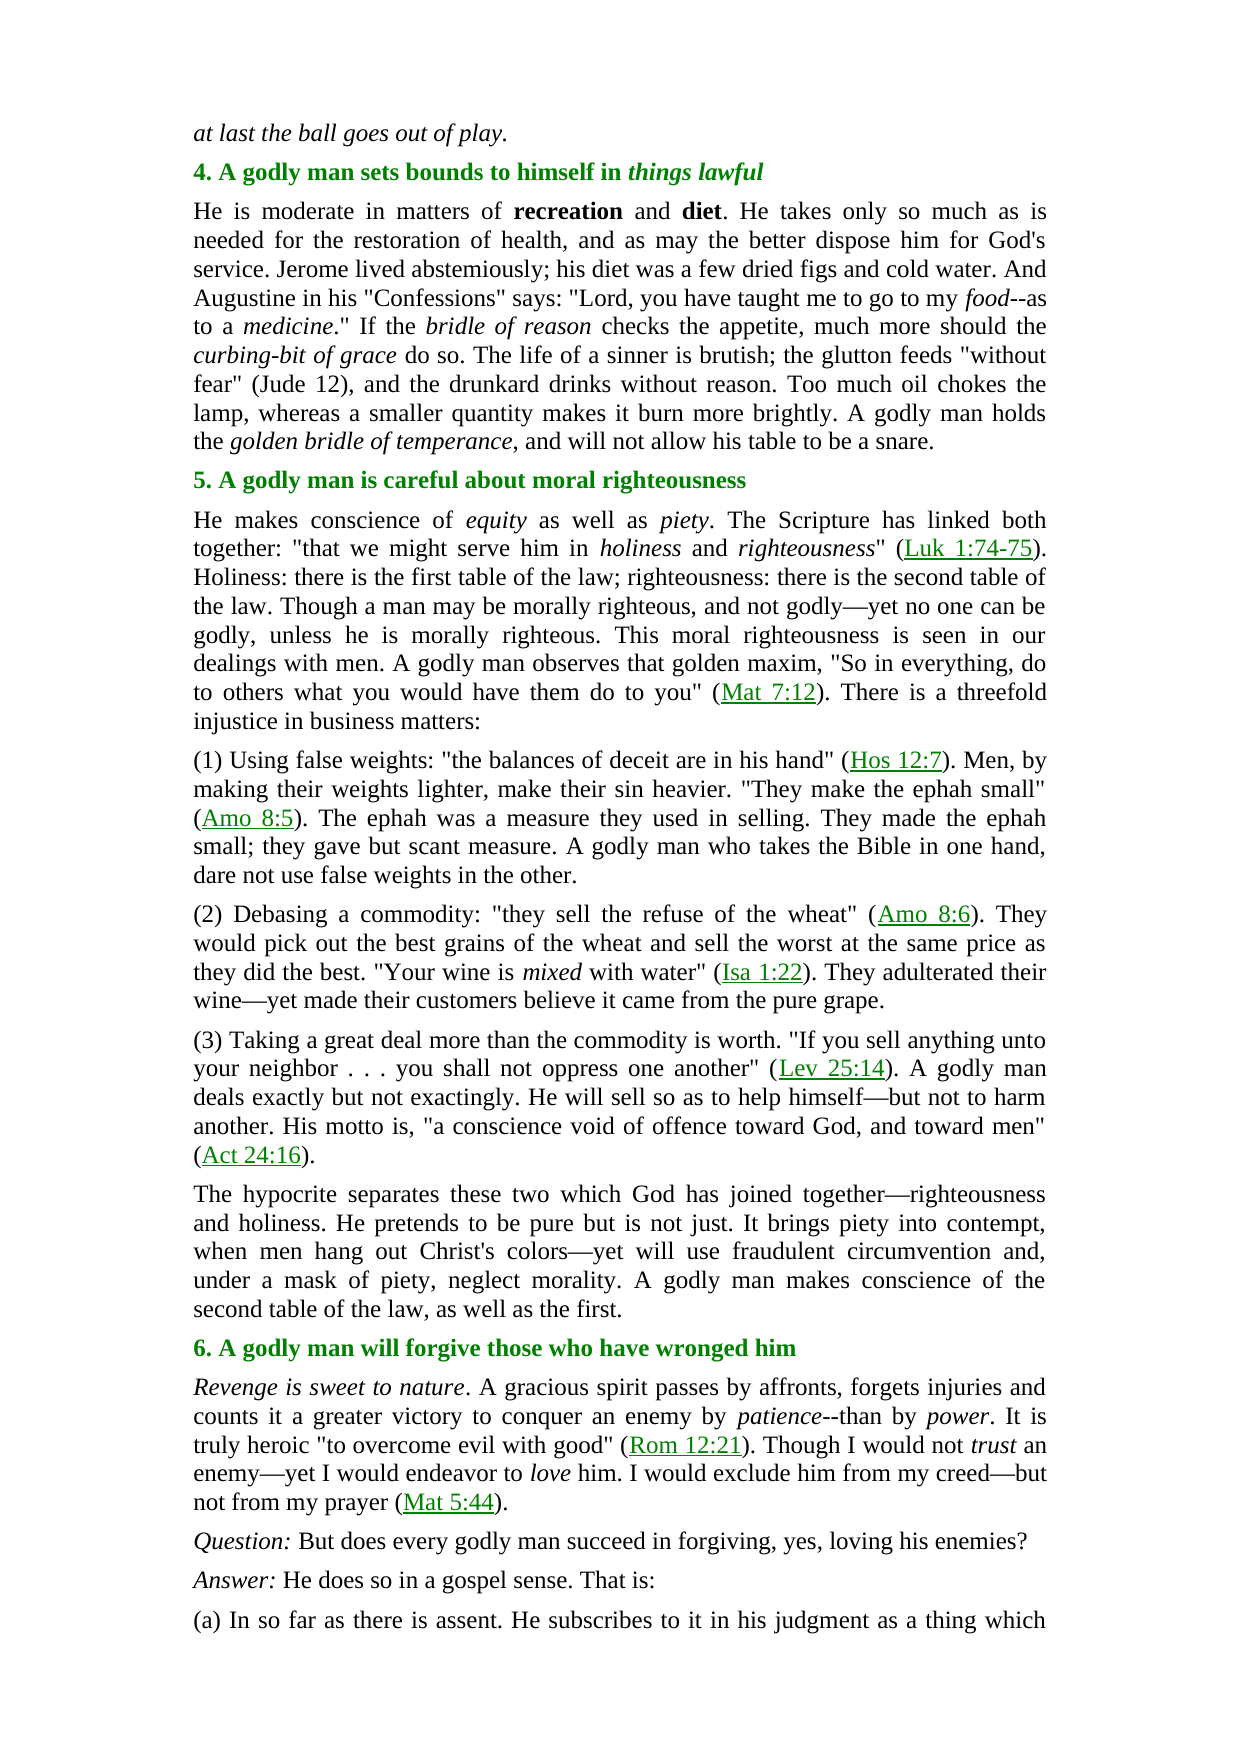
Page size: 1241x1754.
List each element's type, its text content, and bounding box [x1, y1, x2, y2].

text (1) Using false weights: "the balances of deceit are in his hand" (Hos 12:7). Men, by making their weights lighter, make their sin heavier. "They make the ephah small" (Amo 8:5). The ephah was a measure they used in selling. They made the ephah small; they gave but scant measure. A godly man who takes the Bible in one hand, dare not use false weights in the other. [193, 745, 1047, 889]
text Revenge is sweet to nature. A gracious spirit passes by affronts, forgets injuries and counts it a greater victory to conquer an enemy by patience--than by power. It is truly heroic "to overcome evil with good" (Rom 12:21). Though I would not trust an enemy—yet I would endeavor to love him. I would exclude him from my creed—but not from my prayer (Mat 5:44). [193, 1372, 1047, 1516]
text Question: But does every godly man succeed in forgiving, yes, loving his enemies? [193, 1526, 1047, 1555]
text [193, 118, 1047, 147]
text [193, 1605, 1047, 1633]
text (3) Taking a great deal more than the commodity is worth. "If you sell anything unto your neighbor . . . you shall not oppress one another" (Lev 25:14). A godly man deals exactly but not exactingly. He will sell so as to help himself—but not to harm another. His motto is, "a conscience void of offence toward God, and toward men" (Act 24:16). [193, 1025, 1047, 1168]
text 4. A godly man sets bounds to himself in things lawful [193, 157, 1047, 186]
text 5. A godly man is careful about moral righteousness [193, 466, 1047, 494]
text The hypocrite separates these two which God has joined together—righteousness and holiness. He pretends to be pure but is not just. It brings piety into contempt, when men hang out Christ's colors—yet will use fraudulent circumvention and, under a mask of piety, neglect morality. A godly man makes conscience of the second table of the law, as well as the first. [193, 1179, 1047, 1323]
text He is moderate in matters of recreation and diet. He takes only so much as is needed for the restoration of health, and as may the better dispose him for God's service. Jerome lived abstemiously; his diet was a few dried figs and cold water. And Augustine in his "Confessions" says: "Lord, you have taught me to go to my food--as to a medicine." If the bridle of reason checks the appetite, much more should the curbing-bit of grace do so. The life of a sinner is brutish; the glutton feeds "without fear" (Jude 12), and the drunkard drinks without reason. Too much oil chokes the lamp, whereas a smaller quantity makes it burn more brightly. A godly man holds the golden bridle of temperance, and will not allow his table to be a snare. [193, 196, 1047, 455]
text Answer: He does so in a gospel sense. That is: [193, 1566, 1047, 1594]
text He makes conscience of equity as well as piety. The Scripture has linked both together: "that we might serve him in holiness and righteousness" (Luk 1:74-75). Holiness: there is the first table of the law; righteousness: there is the second table of the law. Though a man may be morally righteous, and not godly—yet no one can be godly, unless he is morally righteous. This moral righteousness is seen in our dealings with men. A godly man observes that golden maxim, "So in everything, do to others what you would have them do to you" (Mat 7:12). There is a threefold injustice in business matters: [193, 505, 1047, 735]
text (2) Debasing a commodity: "they sell the refuse of the wheat" (Amo 8:6). They would pick out the best grains of the wheat and sell the worst at the same price as they did the best. "Your wine is mixed with water" (Isa 1:22). They adulterated their wine—yet made their customers believe it came from the pure grape. [193, 899, 1047, 1014]
text 6. A godly man will forgive those who have wronged him [193, 1333, 1047, 1362]
